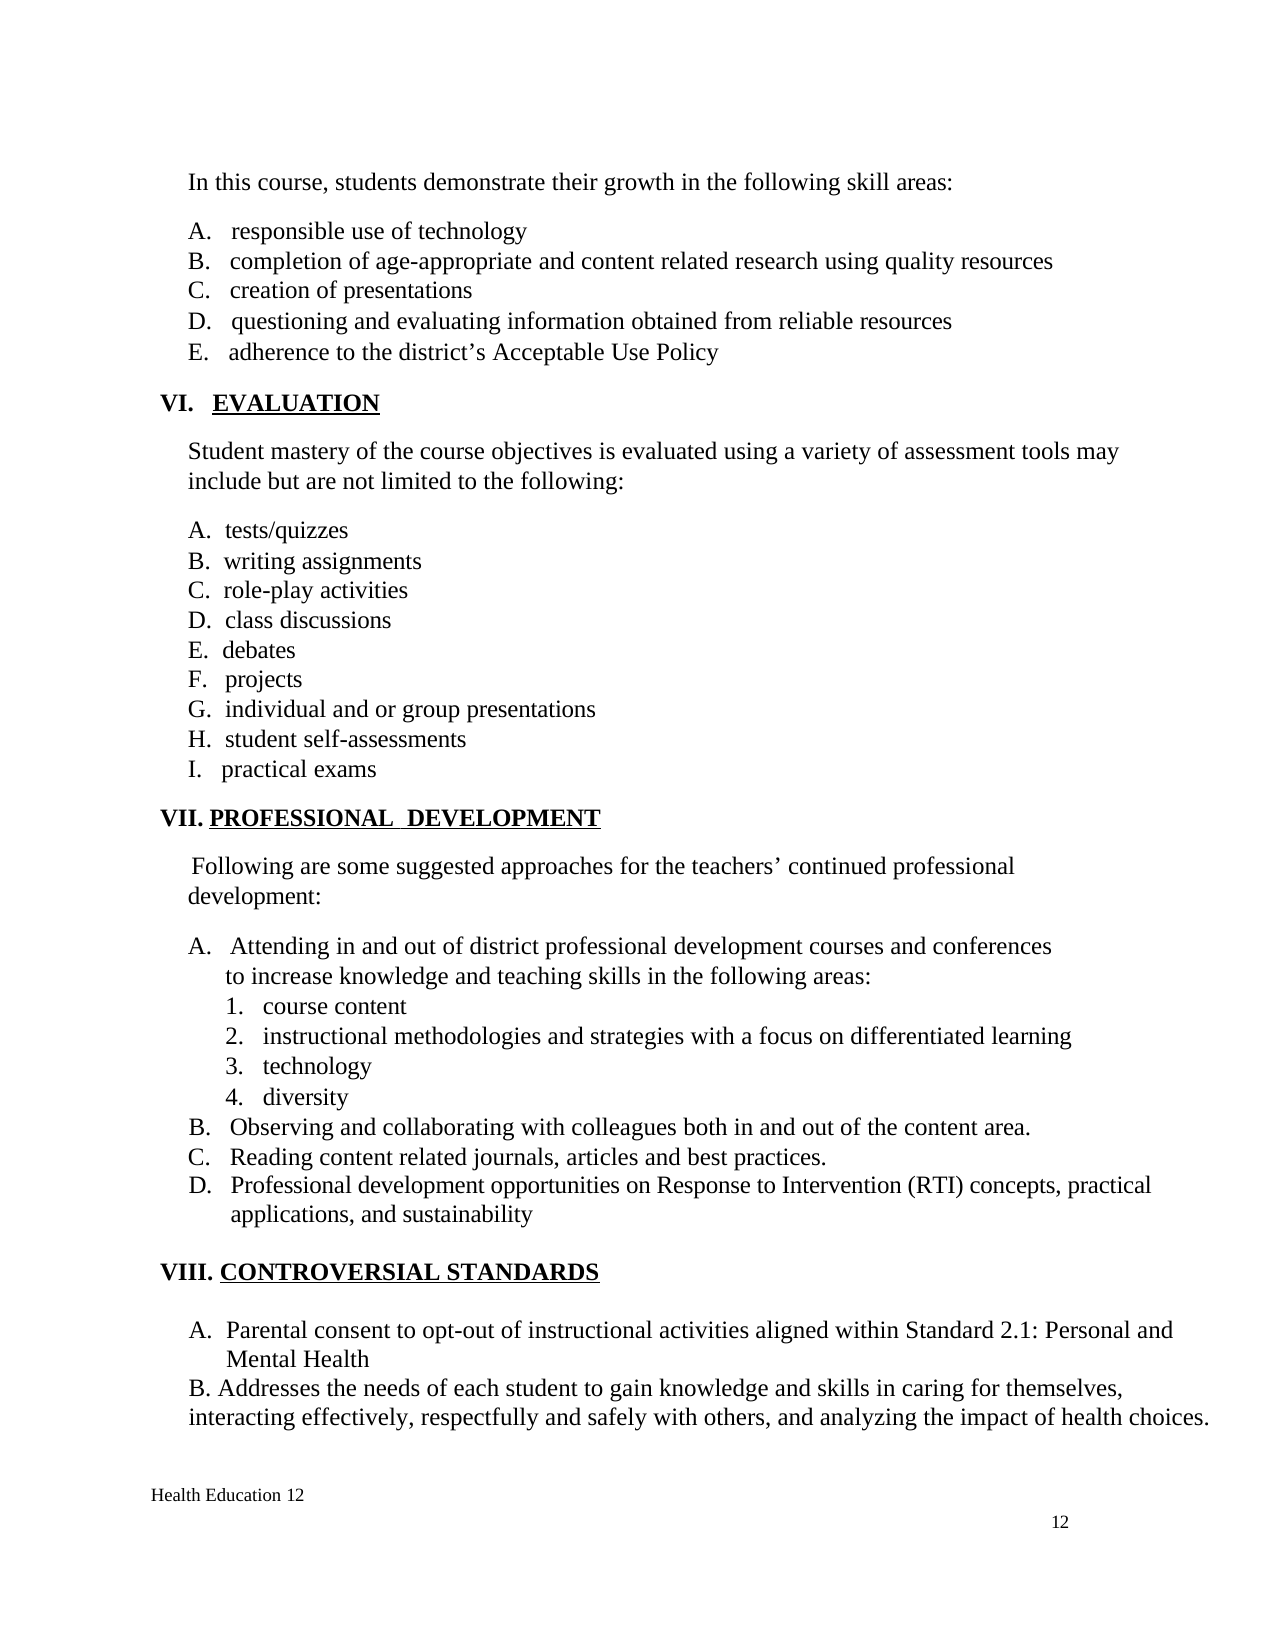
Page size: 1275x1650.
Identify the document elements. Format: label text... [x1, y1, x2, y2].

list tests/quizzes [188, 515, 1235, 544]
list role-play activities [188, 575, 1235, 604]
text B. Addresses the needs of each student to gain knowledge and skills in caring for themselves, interacting effectively, respectfully and safely with others, and analyzing the impact of health choices. [188, 1373, 1235, 1430]
text In this course, students demonstrate their growth in the following skill areas: [188, 167, 1235, 196]
list responsible use of technology [188, 216, 1235, 245]
list technology [225, 1051, 1235, 1080]
list Observing and collaborating with colleagues both in and out of the content area. [188, 1112, 1235, 1141]
list questioning and evaluating information obtained from reliable resources [188, 306, 1235, 335]
text VIII. CONTROVERSIAL STANDARDS [160, 1257, 1235, 1286]
list Professional development opportunities on Response to Intervention (RTI) concepts, practical applications, and sustainability [188, 1171, 1235, 1228]
subtitle PROFESSIONAL DEVELOPMENT [160, 803, 1235, 832]
list creation of presentations [188, 275, 1235, 304]
list adherence to the district’s Acceptable Use Policy [188, 337, 1235, 366]
text Student mastery of the course objectives is evaluated using a variety of assessment tools may include but are not limited to the following: [188, 436, 1133, 495]
list Parental consent to opt-out of instructional activities aligned within Standard 2.1: Personal and Mental Health [188, 1315, 1235, 1373]
list projects [188, 664, 1235, 693]
list course content [225, 991, 1235, 1020]
list Attending in and out of district professional development courses and conferences to increase knowledge and teaching skills in the following areas: [188, 931, 1077, 989]
list completion of age-appropriate and content related research using quality resources [188, 246, 1235, 275]
list instructional methodologies and strategies with a focus on differentiated learning [225, 1021, 1235, 1050]
list practical exams [188, 754, 1235, 782]
list student self-assessments [188, 724, 1235, 753]
list class discussions [188, 605, 1235, 634]
subtitle EVALUATION [160, 388, 1235, 417]
text Following are some suggested approaches for the teachers’ continued professional development: [188, 851, 1099, 910]
list diversity [225, 1082, 1235, 1110]
list debates [188, 635, 1235, 664]
list individual and or group presentations [188, 694, 1235, 723]
list Reading content related journals, articles and best practices. [188, 1142, 1235, 1171]
list writing assignments [188, 546, 1235, 574]
